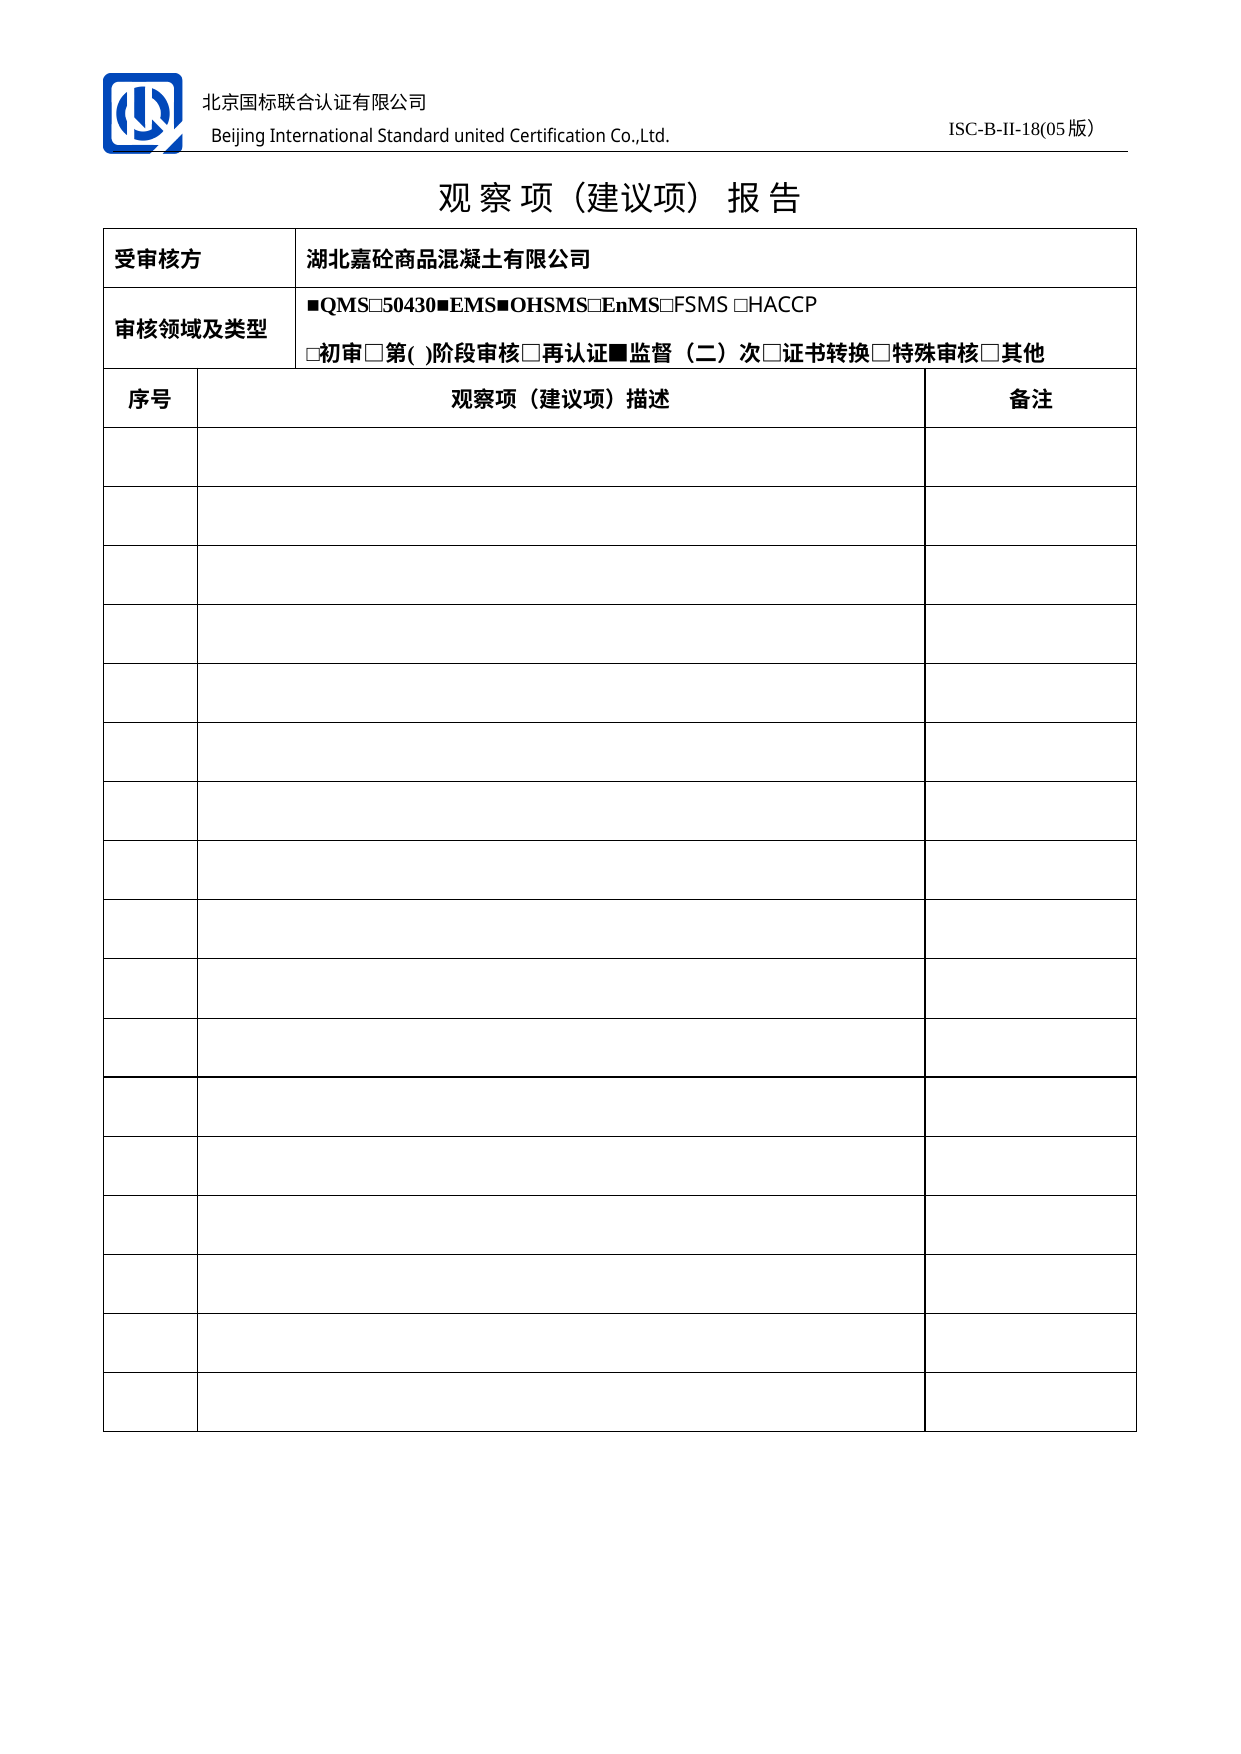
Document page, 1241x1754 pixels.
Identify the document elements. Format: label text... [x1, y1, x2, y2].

table_cell [104, 1314, 197, 1372]
table_cell [926, 900, 1136, 958]
table_cell [104, 428, 197, 486]
table_cell [104, 664, 197, 722]
table_cell [926, 959, 1136, 1017]
table_cell [926, 1314, 1136, 1372]
table_cell 备注 [926, 369, 1136, 427]
table_cell [926, 723, 1136, 781]
table_cell [926, 841, 1136, 899]
table_cell [104, 723, 197, 781]
table_cell [198, 605, 924, 663]
table_cell [926, 1078, 1136, 1136]
table_cell [926, 428, 1136, 486]
table_cell ■QMS□50430■EMS■OHSMS□EnMS□FSMS □HACCP □初审□第( )阶段审核□再认证■监督（二）次□证书转换□特殊审核□其他 [296, 288, 1136, 368]
table_cell [198, 841, 924, 899]
table_cell [198, 1078, 924, 1136]
table_cell 观察项（建议项）描述 [198, 369, 924, 427]
table_cell [198, 428, 924, 486]
table_cell [926, 487, 1136, 545]
picture [103, 73, 183, 154]
table_cell [104, 841, 197, 899]
table_cell [104, 1019, 197, 1076]
table_cell 序号 [104, 369, 197, 427]
table_cell [104, 900, 197, 958]
table_cell [104, 1078, 197, 1136]
table_header 湖北嘉砼商品混凝土有限公司 [296, 229, 1136, 287]
table_cell [926, 664, 1136, 722]
table_cell [926, 1255, 1136, 1313]
table_cell [926, 1019, 1136, 1076]
table_cell 审核领域及类型 [104, 288, 295, 368]
table_cell [926, 782, 1136, 840]
table_cell [104, 1137, 197, 1194]
table_cell [198, 1314, 924, 1372]
table_cell [198, 723, 924, 781]
table_cell [104, 1255, 197, 1313]
table_cell [198, 959, 924, 1017]
table_cell [198, 1137, 924, 1194]
table_cell [104, 959, 197, 1017]
table_cell [926, 1373, 1136, 1431]
table_header 受审核方 [104, 229, 295, 287]
table_cell [926, 1137, 1136, 1194]
table_cell [198, 1196, 924, 1254]
table_cell [198, 487, 924, 545]
text 观 察 项（建议项） 报 告 [112, 163, 1128, 228]
table_cell [198, 782, 924, 840]
table_cell [926, 1196, 1136, 1254]
table_cell [926, 546, 1136, 604]
table_cell [198, 1019, 924, 1076]
table_cell [104, 1373, 197, 1431]
table_cell [104, 546, 197, 604]
table_cell [926, 605, 1136, 663]
table_cell [198, 900, 924, 958]
table_cell [104, 1196, 197, 1254]
table_cell [198, 1255, 924, 1313]
table_cell [104, 487, 197, 545]
table_cell [198, 546, 924, 604]
table_cell [104, 782, 197, 840]
table_cell [104, 605, 197, 663]
table_cell [198, 664, 924, 722]
table_cell [198, 1373, 924, 1431]
